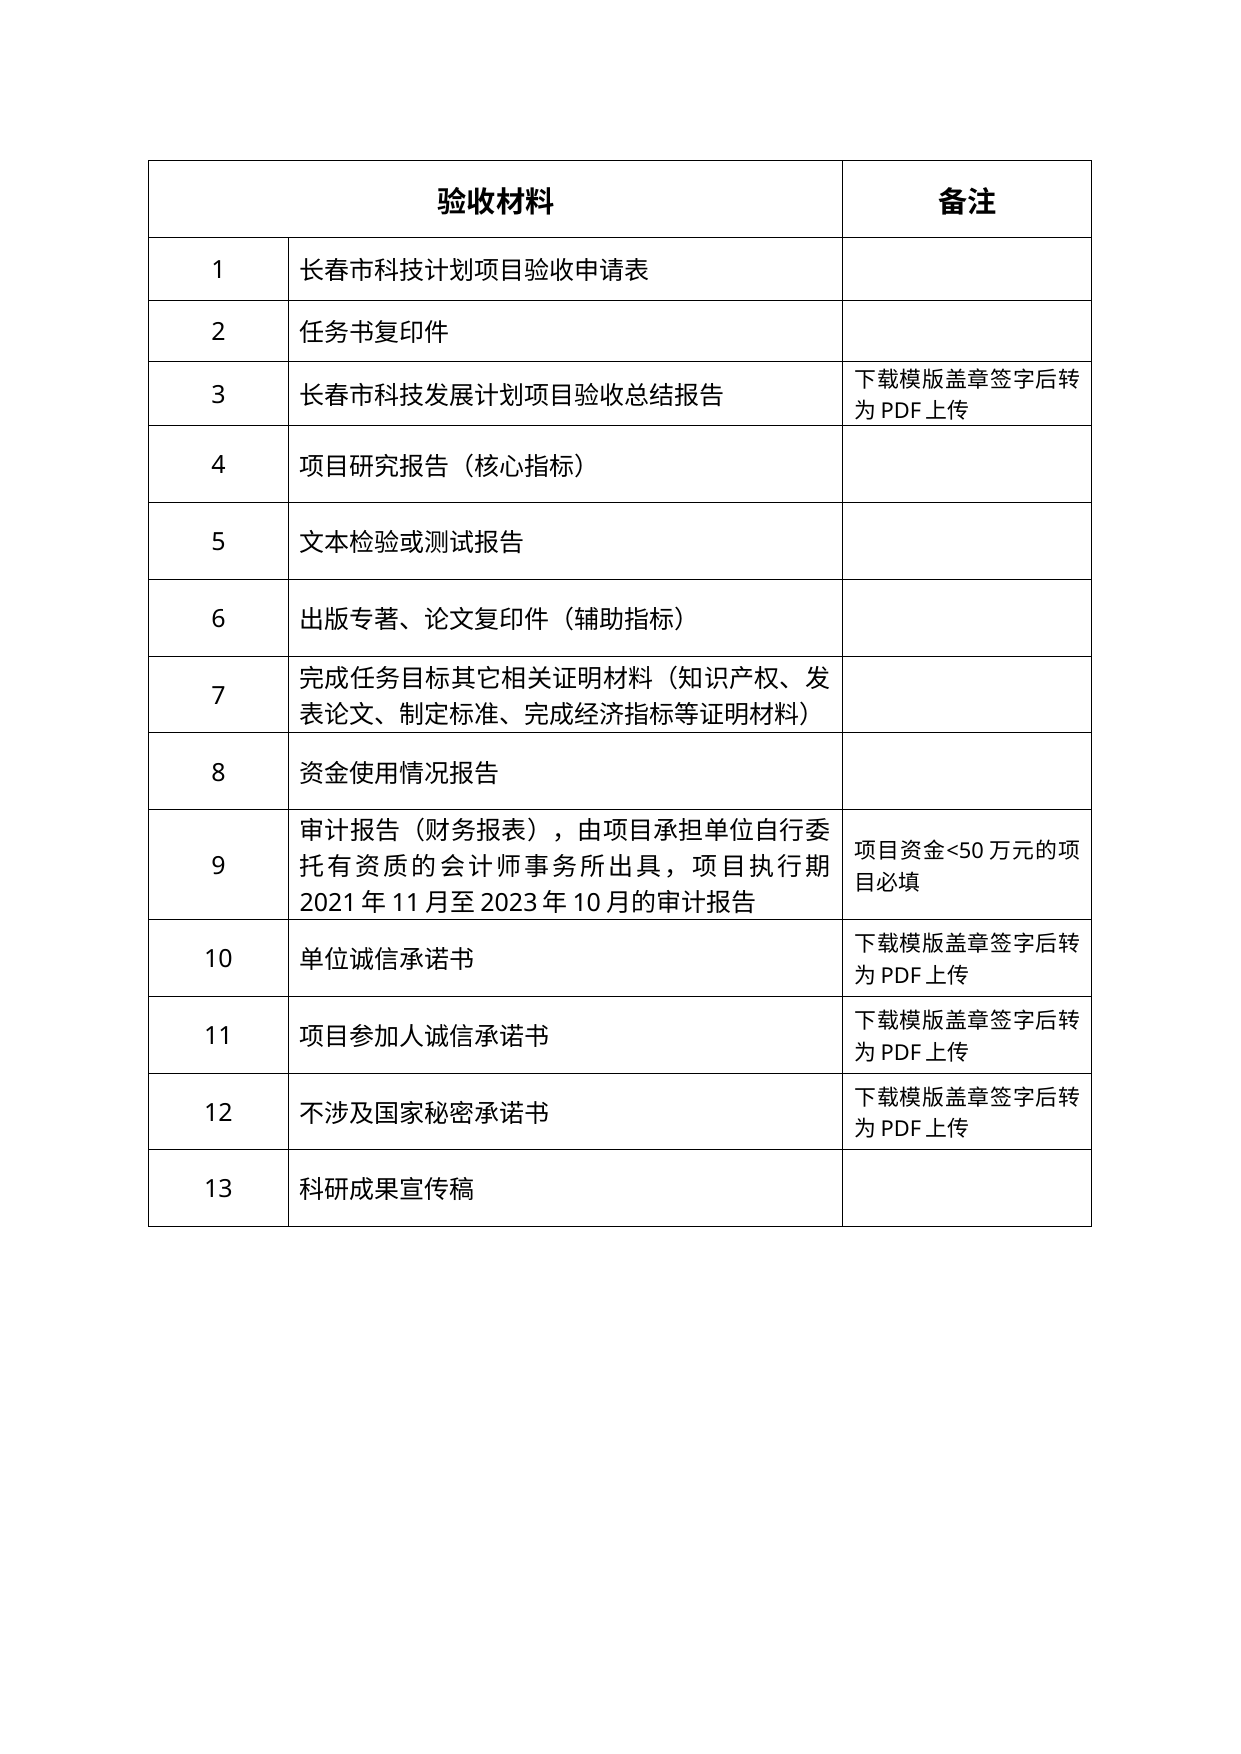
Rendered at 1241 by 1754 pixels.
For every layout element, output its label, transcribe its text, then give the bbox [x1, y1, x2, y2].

table_cell 13 [149, 1150, 288, 1226]
table_cell 项目研究报告（核心指标） [289, 426, 842, 502]
table_cell 完成任务目标其它相关证明材料（知识产权、发表论文、制定标准、完成经济指标等证明材料） [289, 657, 842, 732]
table_cell 单位诚信承诺书 [289, 920, 842, 996]
table_cell 4 [149, 426, 288, 502]
table_cell 项目参加人诚信承诺书 [289, 997, 842, 1072]
table_cell 11 [149, 997, 288, 1072]
table_cell 审计报告（财务报表），由项目承担单位自行委托有资质的会计师事务所出具，项目执行期2021年11月至2023年10月的审计报告 [289, 810, 842, 919]
table_cell 下载模版盖章签字后转为PDF上传 [843, 997, 1091, 1072]
table_cell 长春市科技发展计划项目验收总结报告 [289, 362, 842, 425]
table_cell 任务书复印件 [289, 301, 842, 361]
table_cell 2 [149, 301, 288, 361]
table_cell 出版专著、论文复印件（辅助指标） [289, 580, 842, 656]
table_cell 9 [149, 810, 288, 919]
table_cell [843, 301, 1091, 361]
table_cell 下载模版盖章签字后转为PDF上传 [843, 1074, 1091, 1149]
table_header 备注 [843, 161, 1091, 237]
table_header 验收材料 [149, 161, 842, 237]
table_cell 3 [149, 362, 288, 425]
table_cell 6 [149, 580, 288, 656]
table_cell [843, 733, 1091, 809]
table_cell 下载模版盖章签字后转为PDF上传 [843, 920, 1091, 996]
table_cell 5 [149, 503, 288, 579]
table_cell [843, 1150, 1091, 1226]
table_cell 资金使用情况报告 [289, 733, 842, 809]
table_cell 8 [149, 733, 288, 809]
table_cell 1 [149, 238, 288, 299]
table_cell 长春市科技计划项目验收申请表 [289, 238, 842, 299]
table_cell 文本检验或测试报告 [289, 503, 842, 579]
table_cell 科研成果宣传稿 [289, 1150, 842, 1226]
table_cell 下载模版盖章签字后转为PDF上传 [843, 362, 1091, 425]
table_cell 项目资金<50万元的项目必填 [843, 810, 1091, 919]
table_cell 10 [149, 920, 288, 996]
table_cell 7 [149, 657, 288, 732]
table_cell [843, 657, 1091, 732]
table_cell [843, 238, 1091, 299]
table_cell 不涉及国家秘密承诺书 [289, 1074, 842, 1149]
table_cell [843, 503, 1091, 579]
table_cell 12 [149, 1074, 288, 1149]
table_cell [843, 580, 1091, 656]
table_cell [843, 426, 1091, 502]
